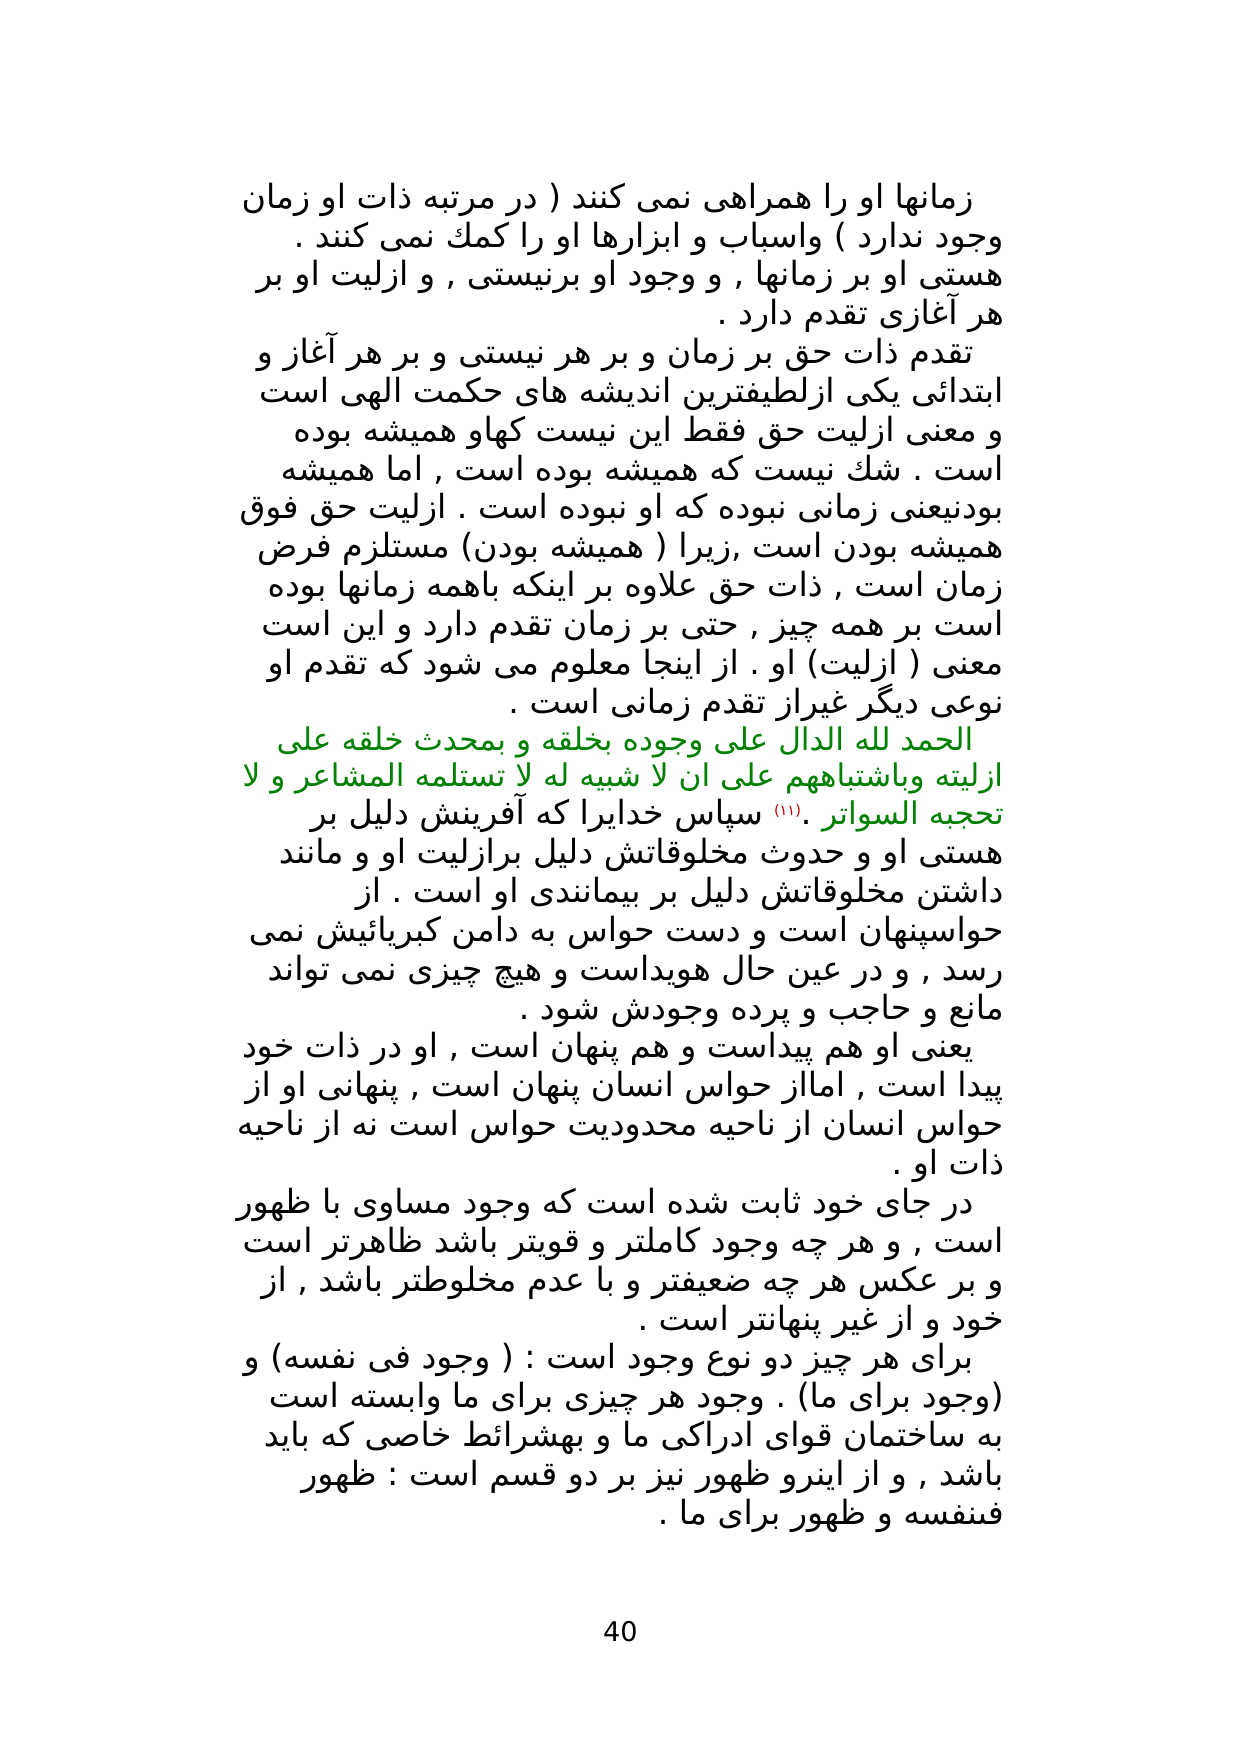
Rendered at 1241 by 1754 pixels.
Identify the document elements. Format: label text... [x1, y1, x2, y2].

text براى هر چيز دو نوع وجود است : ( وجود فى نفسه) و (وجود براى ما) . وجود هر چيزى براى ما وابسته است به ساختمان قواى ادراكى ما و بهشرائط خاصى كه بايد باشد , و از اينرو ظهور نيز بر دو قسم است : ظهور فىنفسه و ظهور براى ما . [236, 1338, 1004, 1532]
text در جاى خود ثابت شده است كه وجود مساوى با ظهور است , و هر چه وجود كاملتر و قويتر باشد ظاهرتر است و بر عكس هر چه ضعيفتر و با عدم مخلوطتر باشد , از خود و از غير پنهانتر است . [236, 1182, 1004, 1338]
text تقدم ذات حق بر زمان و بر هر نيستى و بر هر آغاز و ابتدائى يكى ازلطيفترين انديشه هاى حكمت الهى است و معنى ازليت حق فقط اين نيست كهاو هميشه بوده است . شك نيست كه هميشه بوده است , اما هميشه بودنيعنى زمانى نبوده كه او نبوده است . ازليت حق فوق هميشه بودن است ,زيرا ( هميشه بودن) مستلزم فرض زمان است , ذات حق علاوه بر اينكه باهمه زمانها بوده است بر همه چيز , حتى بر زمان تقدم دارد و اين است معنى ( ازليت) او . از اينجا معلوم مى شود كه تقدم او نوعى ديگر غيراز تقدم زمانى است . [236, 333, 1004, 721]
text الحمد لله الدال على وجوده بخلقه و بمحدث خلقه على ازليته وباشتباههم على ان لا شبيه له لا تستلمه المشاعر و لا تحجبه السواتر .(١١) سپاس خدايرا كه آفرينش دليل بر هستى او و حدوث مخلوقاتش دليل برازليت او و مانند داشتن مخلوقاتش دليل بر بيمانندى او است . از حواسپنهان است و دست حواس به دامن كبريائيش نمى رسد , و در عين حال هويداست و هيچ چيزى نمى تواند مانع و حاجب و پرده وجودش شود . [236, 721, 1004, 1027]
text يعنى او هم پيداست و هم پنهان است , او در ذات خود پيدا است , امااز حواس انسان پنهان است , پنهانى او از حواس انسان از ناحيه محدوديت حواس است نه از ناحيه ذات او . [236, 1027, 1004, 1182]
text زمانها او را همراهى نمى كنند ( در مرتبه ذات او زمان وجود ندارد ) واسباب و ابزارها او را كمك نمى كنند . هستى او بر زمانها , و وجود او برنيستى , و ازليت او بر هر آغازى تقدم دارد . [236, 177, 1004, 333]
